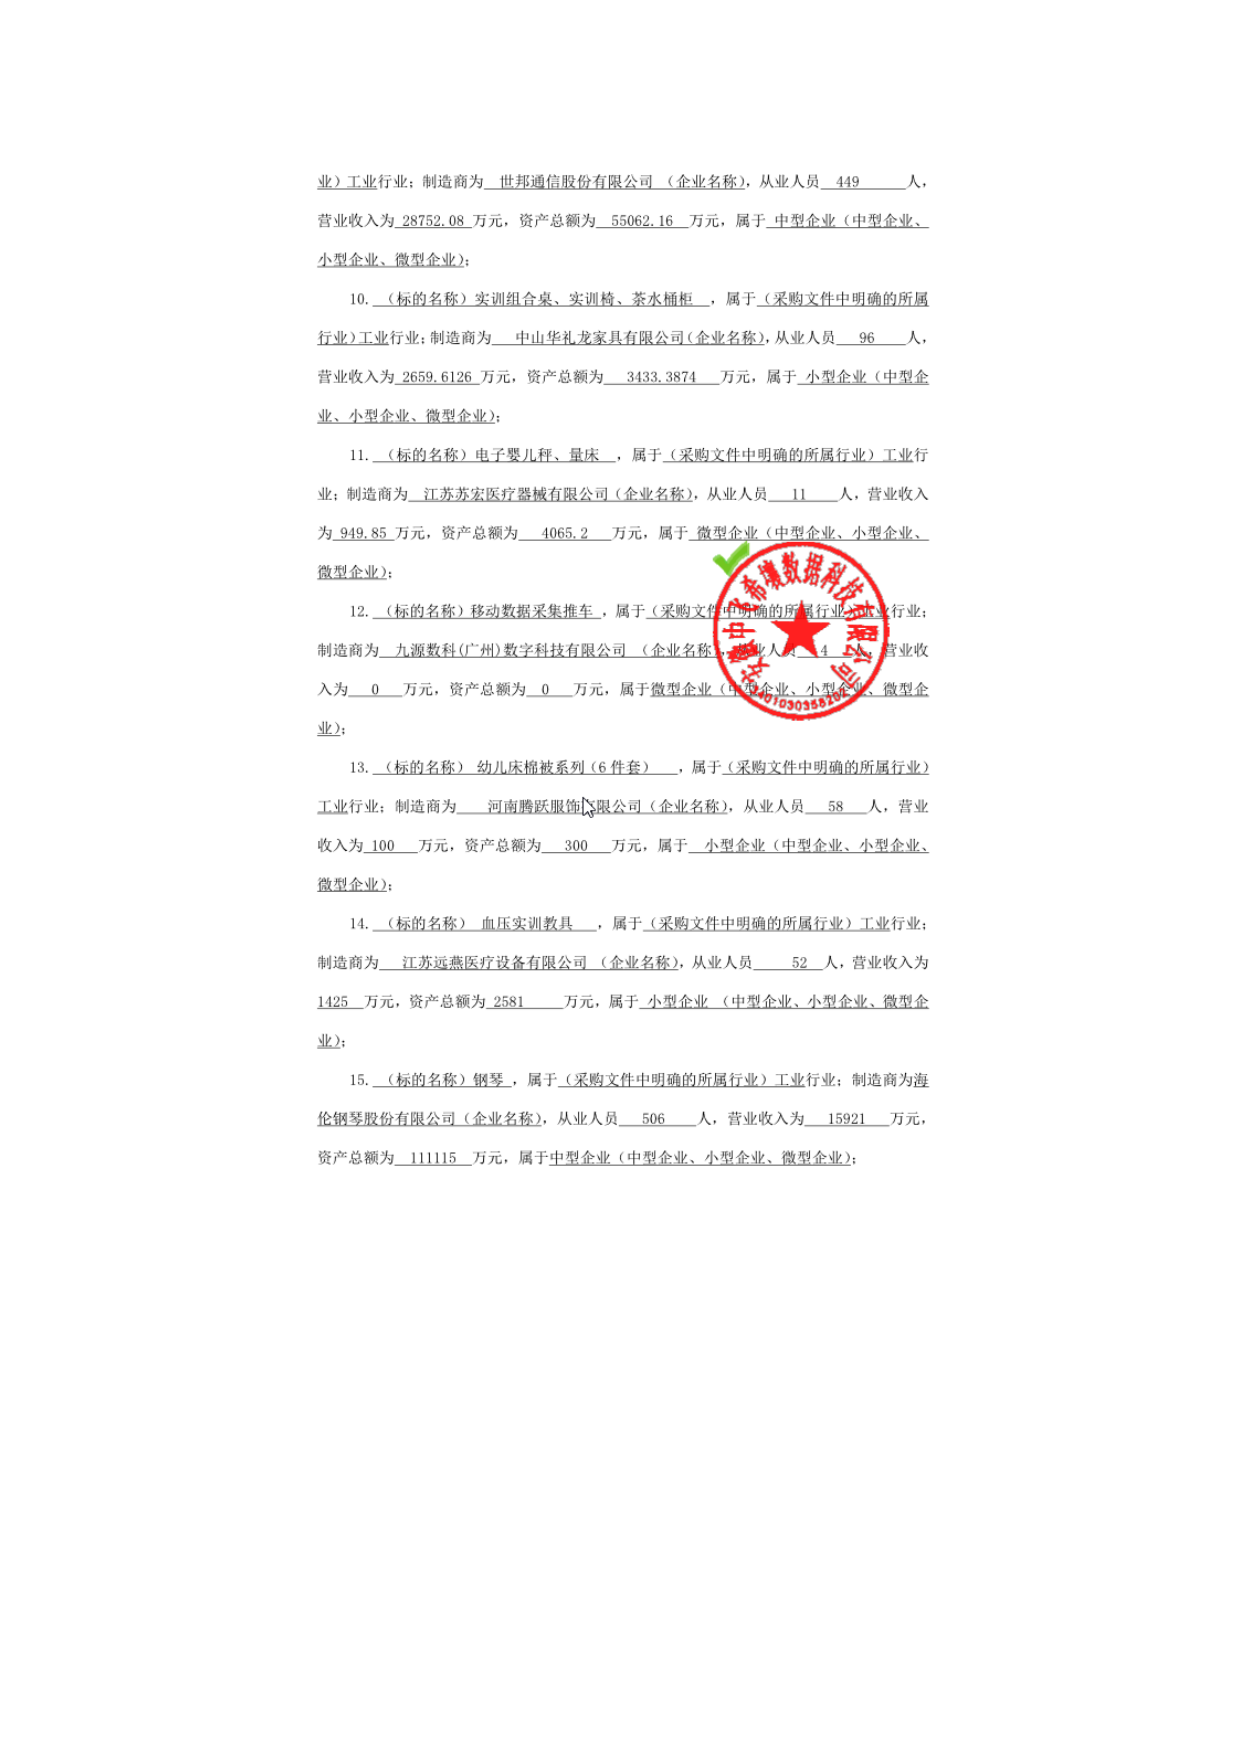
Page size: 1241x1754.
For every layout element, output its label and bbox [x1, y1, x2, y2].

picture [187, 162, 1052, 1221]
